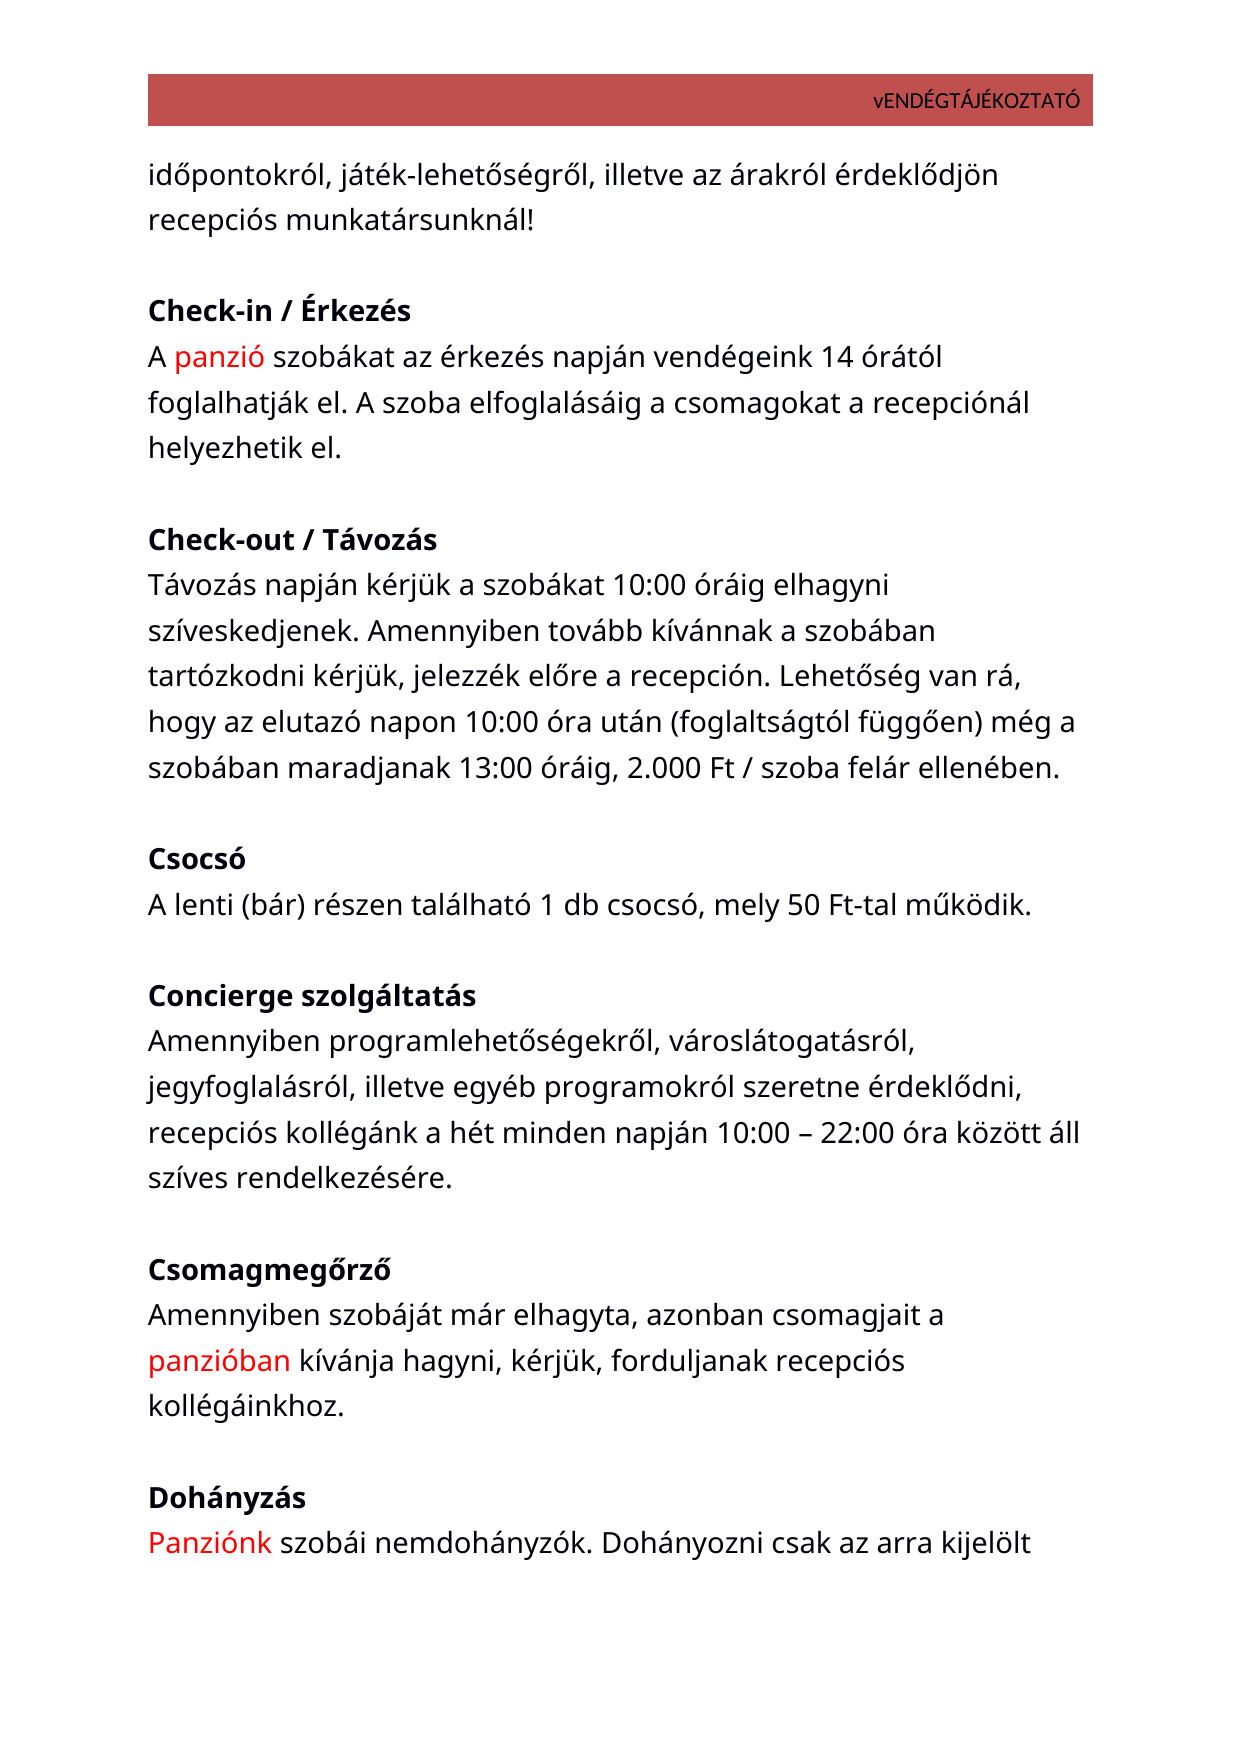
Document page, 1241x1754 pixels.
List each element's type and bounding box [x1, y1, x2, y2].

text [148, 154, 1093, 1562]
